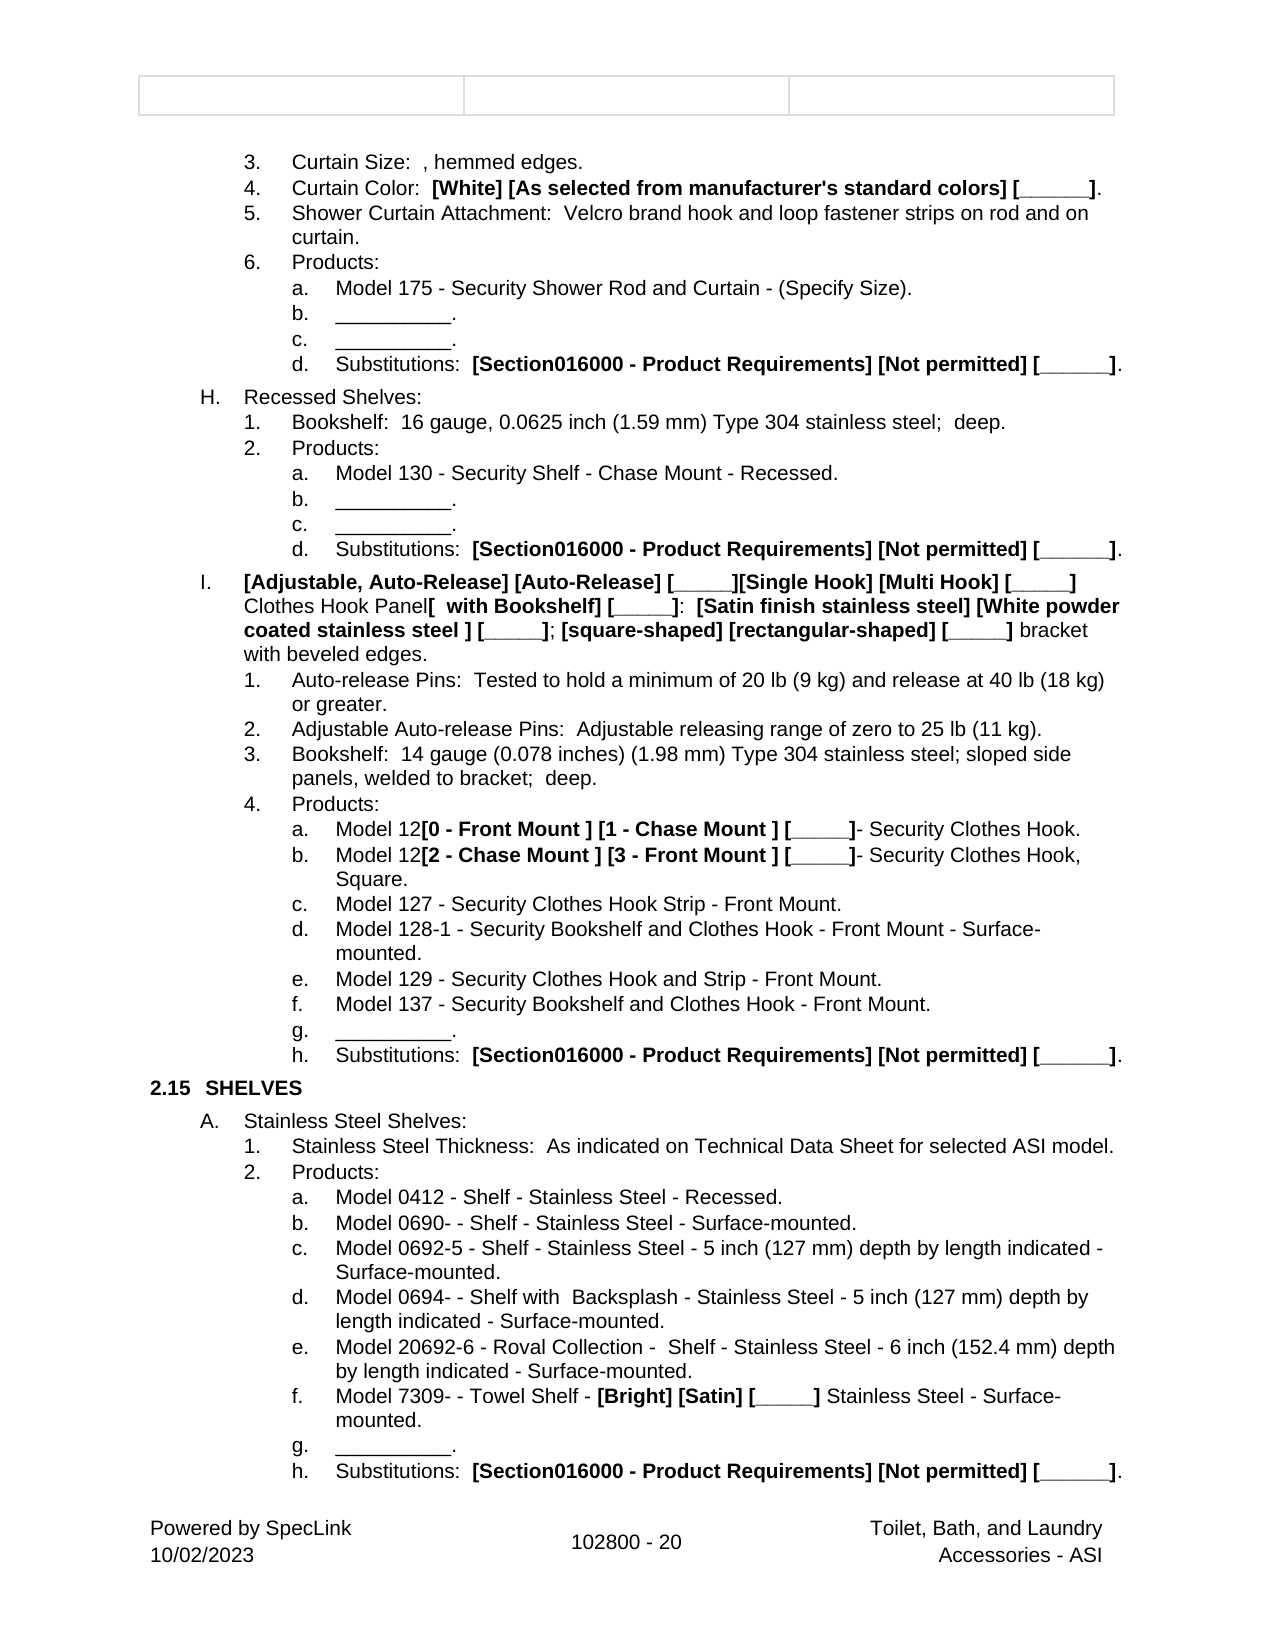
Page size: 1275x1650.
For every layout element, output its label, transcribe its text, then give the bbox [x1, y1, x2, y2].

list Products: [244, 436, 1125, 459]
list __________. [292, 301, 1125, 325]
list Model 0412 - Shelf - Stainless Steel - Recessed. [292, 1185, 1125, 1209]
list Auto-release Pins: Tested to hold a minimum of 20 lb (9 kg) and release at 40 lb (18 kg) or greater. [244, 667, 1125, 715]
list Model 0692-5 - Shelf - Stainless Steel - 5 inch (127 mm) depth by length indicated - Surface-mounted. [292, 1236, 1125, 1284]
list __________. [292, 1433, 1125, 1457]
list Shower Curtain Attachment: Velcro brand hook and loop fastener strips on rod and on curtain. [244, 201, 1125, 249]
list __________. [292, 326, 1125, 350]
list Model 12[0 - Front Mount ] [1 - Chase Mount ] [_____]- Security Clothes Hook. [292, 817, 1125, 841]
list Model 137 - Security Bookshelf and Clothes Hook - Front Mount. [292, 992, 1125, 1016]
list Shelves [150, 1076, 1125, 1100]
list Curtain Size: , hemmed edges. [244, 150, 1125, 174]
list [Adjustable, Auto-Release] [Auto-Release] [_____][Single Hook] [Multi Hook] [_____] Clothes Hook Panel[ with Bookshelf] [_____]: [Satin finish stainless steel] [White powder coated stainless steel ] [_____]; [square-shaped] [rectangular-shaped] [_____] bracket with beveled edges. [200, 570, 1125, 666]
list Model 129 - Security Clothes Hook and Strip - Front Mount. [292, 967, 1125, 991]
list Curtain Color: [White] [As selected from manufacturer's standard colors] [______]. [244, 175, 1125, 199]
list Recessed Shelves: [200, 385, 1125, 409]
list Adjustable Auto-release Pins: Adjustable releasing range of zero to 25 lb (11 kg). [244, 717, 1125, 741]
list Model 7309- - Towel Shelf - [Bright] [Satin] [_____] Stainless Steel - Surface-mounted. [292, 1384, 1125, 1432]
list __________. [292, 486, 1125, 510]
list Bookshelf: 16 gauge, 0.0625 inch (1.59 mm) Type 304 stainless steel; deep. [244, 410, 1125, 434]
list Stainless Steel Shelves: [200, 1109, 1125, 1133]
list Model 12[2 - Chase Mount ] [3 - Front Mount ] [_____]- Security Clothes Hook, Square. [292, 842, 1125, 890]
list Model 20692-6 - Roval Collection - Shelf - Stainless Steel - 6 inch (152.4 mm) depth by length indicated - Surface-mounted. [292, 1334, 1125, 1382]
list Bookshelf: 14 gauge (0.078 inches) (1.98 mm) Type 304 stainless steel; sloped side panels, welded to bracket; deep. [244, 742, 1125, 790]
list Stainless Steel Thickness: As indicated on Technical Data Sheet for selected ASI model. [244, 1134, 1125, 1158]
list Model 0690- - Shelf - Stainless Steel - Surface-mounted. [292, 1210, 1125, 1234]
list Substitutions: [Section016000 - Product Requirements] [Not permitted] [______]. [292, 352, 1125, 376]
list Substitutions: [Section016000 - Product Requirements] [Not permitted] [______]. [292, 1459, 1125, 1483]
list Substitutions: [Section016000 - Product Requirements] [Not permitted] [______]. [292, 1043, 1125, 1067]
list Products: [244, 792, 1125, 816]
list __________. [292, 512, 1125, 536]
list Model 175 - Security Shower Rod and Curtain - (Specify Size). [292, 276, 1125, 299]
list Model 127 - Security Clothes Hook Strip - Front Mount. [292, 892, 1125, 916]
list Model 128-1 - Security Bookshelf and Clothes Hook - Front Mount - Surface-mounted. [292, 917, 1125, 965]
list Products: [244, 1159, 1125, 1183]
list Model 130 - Security Shelf - Chase Mount - Recessed. [292, 461, 1125, 485]
list Model 0694- - Shelf with Backsplash - Stainless Steel - 5 inch (127 mm) depth by length indicated - Surface-mounted. [292, 1285, 1125, 1333]
list Products: [244, 250, 1125, 274]
list __________. [292, 1017, 1125, 1041]
list Substitutions: [Section016000 - Product Requirements] [Not permitted] [______]. [292, 537, 1125, 561]
